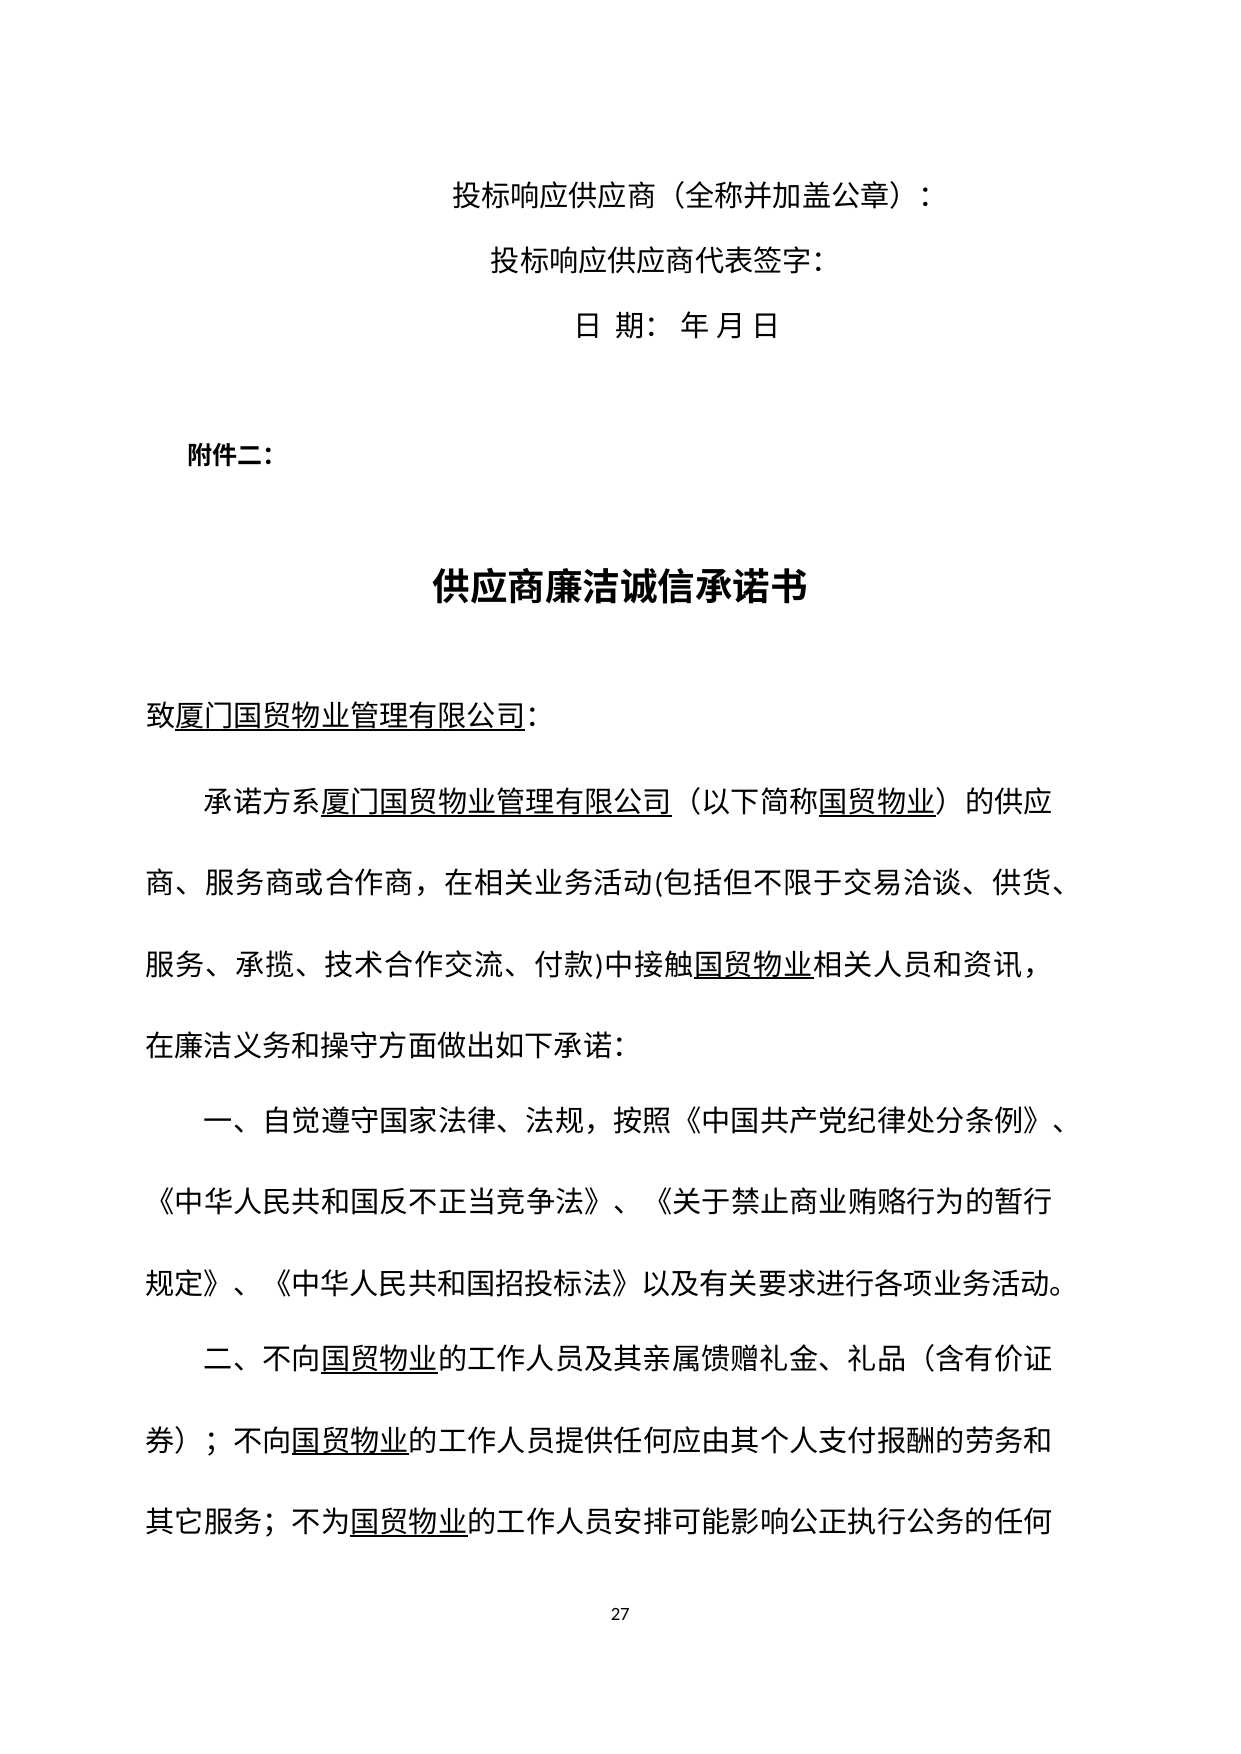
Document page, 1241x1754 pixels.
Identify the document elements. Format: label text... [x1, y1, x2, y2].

text 投标响应供应商代表签字： [187, 226, 1053, 291]
text 供应商廉洁诚信承诺书 [187, 551, 1053, 616]
text 承诺方系厦门国贸物业管理有限公司（以下简称国贸物业）的供应商、服务商或合作商，在相关业务活动(包括但不限于交易洽谈、供货、服务、承揽、技术合作交流、付款)中接触国贸物业相关人员和资讯，在廉洁义务和操守方面做出如下承诺： [145, 767, 1053, 1076]
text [145, 1324, 1053, 1552]
text 致厦门国贸物业管理有限公司： [146, 681, 1053, 746]
text 投标响应供应商（全称并加盖公章）： [187, 161, 1053, 226]
text 日 期： 年 月 日 [187, 291, 1053, 356]
text 附件二： [187, 421, 1053, 486]
text 一、自觉遵守国家法律、法规，按照《中国共产党纪律处分条例》、《中华人民共和国反不正当竞争法》、《关于禁止商业贿赂行为的暂行规定》、《中华人民共和国招投标法》以及有关要求进行各项业务活动。 [145, 1086, 1053, 1314]
